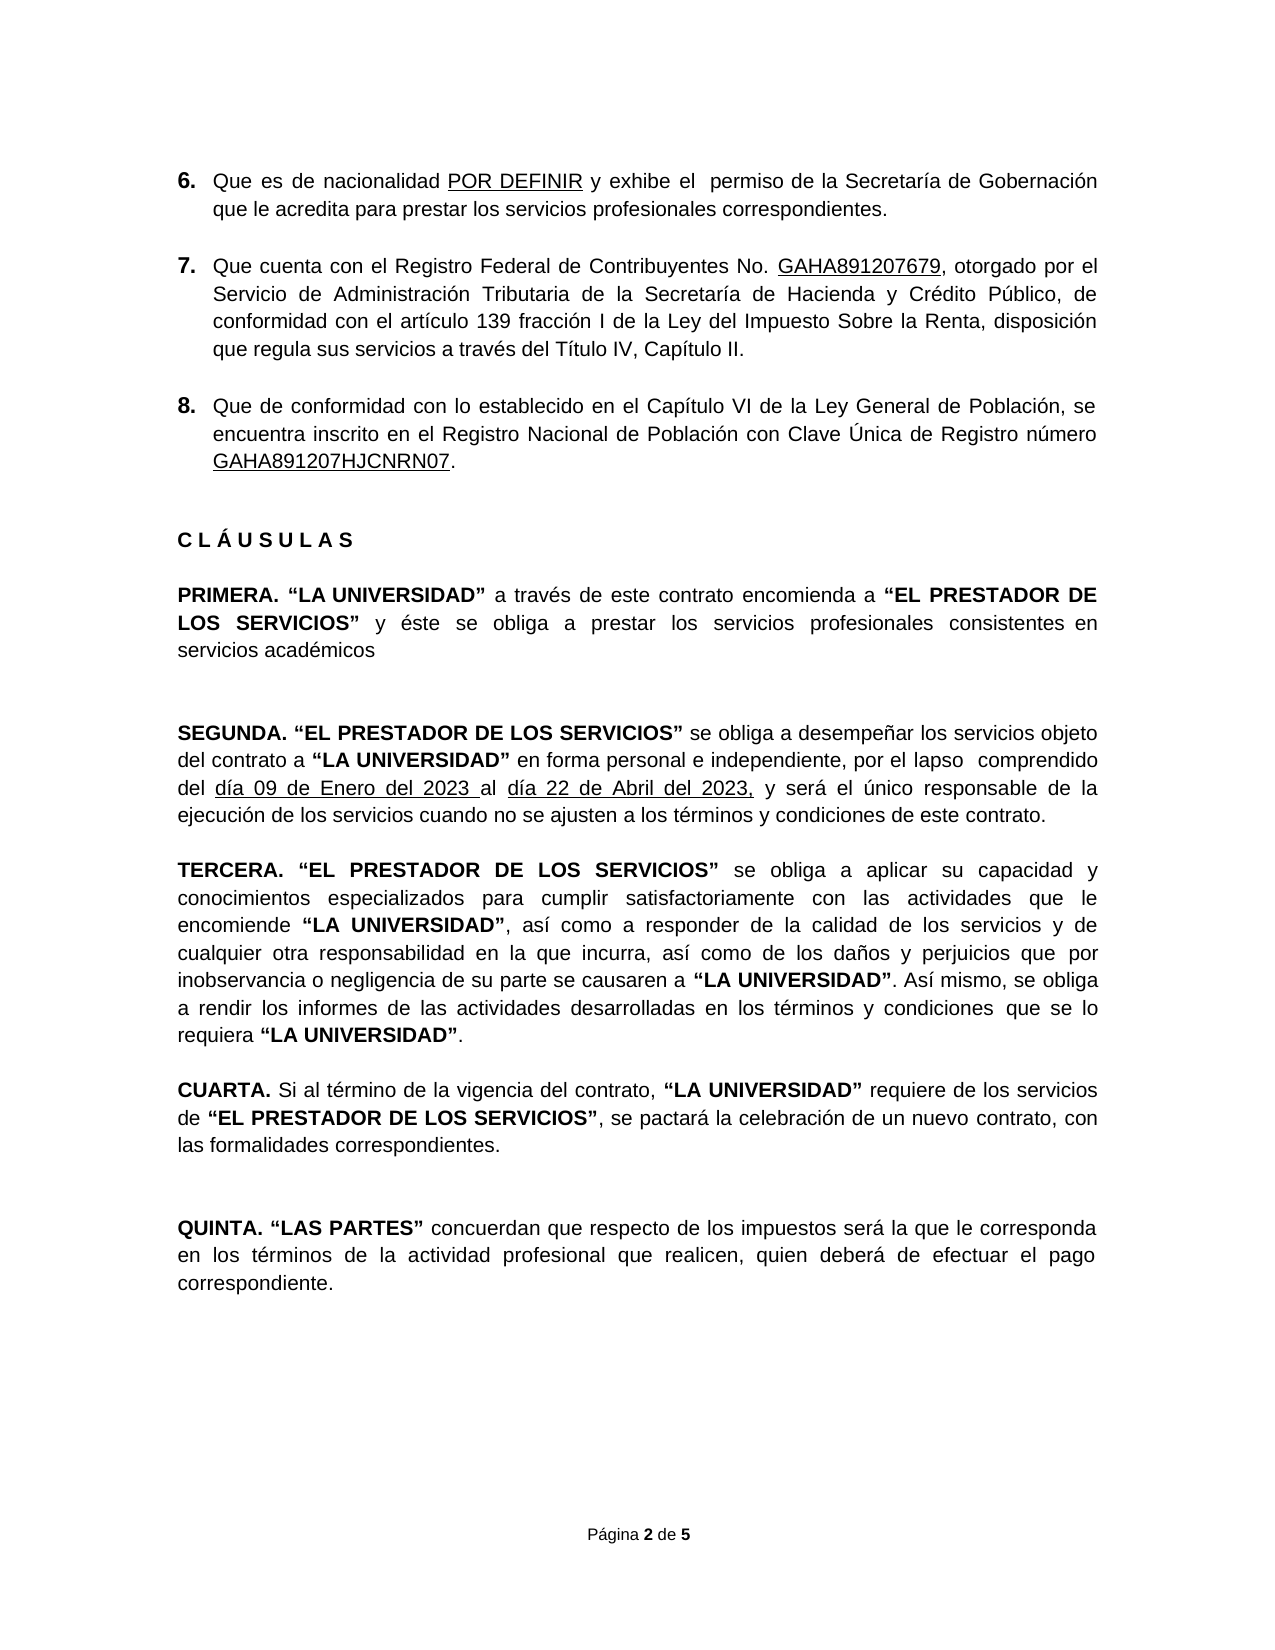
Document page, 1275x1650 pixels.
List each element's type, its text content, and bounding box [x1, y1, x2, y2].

text PRIMERA. “LA UNIVERSIDAD” a través de este contrato encomienda a “EL PRESTADOR DE LOS SERVICIOS” y éste se obliga a prestar los servicios profesionales consistentes en servicios académicos [177, 583, 1098, 662]
text SEGUNDA. “EL PRESTADOR DE LOS SERVICIOS” se obliga a desempeñar los servicios objeto del contrato a “LA UNIVERSIDAD” en forma personal e independiente, por el lapso comprendido del día 09 de Enero del 2023 al día 22 de Abril del 2023, y será el único responsable de la ejecución de los servicios cuando no se ajusten a los términos y condiciones de este contrato. [177, 721, 1098, 827]
text TERCERA. “EL PRESTADOR DE LOS SERVICIOS” se obliga a aplicar su capacidad y conocimientos especializados para cumplir satisfactoriamente con las actividades que le encomiende “LA UNIVERSIDAD”, así como a responder de la calidad de los servicios y de cualquier otra responsabilidad en la que incurra, así como de los daños y perjuicios que por inobservancia o negligencia de su parte se causaren a “LA UNIVERSIDAD”. Así mismo, se obliga a rendir los informes de las actividades desarrolladas en los términos y condiciones que se lo requiera “LA UNIVERSIDAD”. [177, 858, 1098, 1047]
text CUARTA. Si al término de la vigencia del contrato, “LA UNIVERSIDAD” requiere de los servicios de “EL PRESTADOR DE LOS SERVICIOS”, se pactará la celebración de un nuevo contrato, con las formalidades correspondientes. [177, 1078, 1098, 1157]
list Que es de nacionalidad POR DEFINIR y exhibe el permiso de la Secretaría de Gobernación que le acredita para prestar los servicios profesionales correspondientes. [177, 167, 1098, 221]
list Que de conformidad con lo establecido en el Capítulo VI de la Ley General de Población, se encuentra inscrito en el Registro Nacional de Población con Clave Única de Registro número GAHA891207HJCNRN07. [177, 392, 1098, 473]
subtitle C L Á U S U L A S [177, 528, 1098, 552]
list Que cuenta con el Registro Federal de Contribuyentes No. GAHA891207679, otorgado por el Servicio de Administración Tributaria de la Secretaría de Hacienda y Crédito Público, de conformidad con el artículo 139 fracción I de la Ley del Impuesto Sobre la Renta, disposición que regula sus servicios a través del Título IV, Capítulo II. [177, 252, 1098, 361]
text QUINTA. “LAS PARTES” concuerdan que respecto de los impuestos será la que le corresponda en los términos de la actividad profesional que realicen, quien deberá de efectuar el pago correspondiente. [177, 1216, 1098, 1295]
